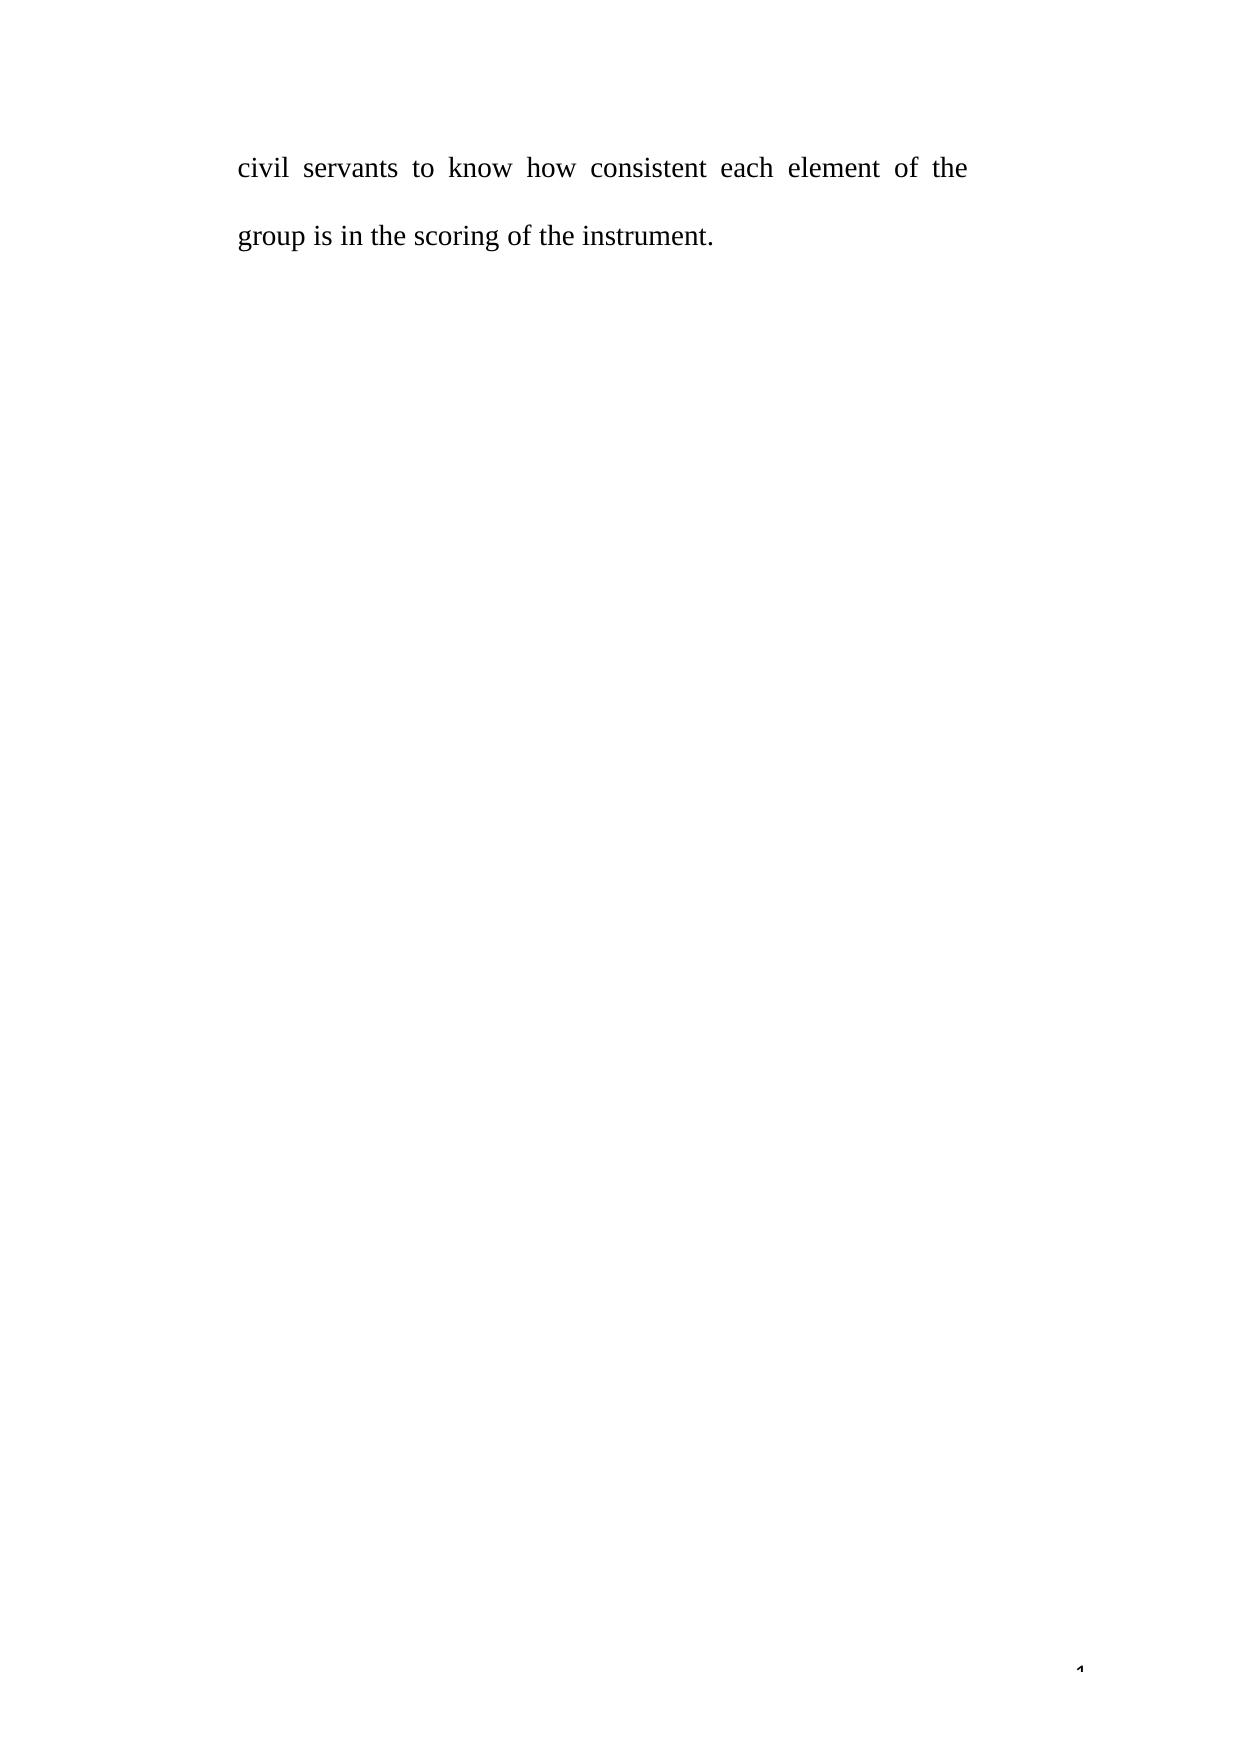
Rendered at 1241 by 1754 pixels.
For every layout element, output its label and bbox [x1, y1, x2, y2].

text [237, 150, 967, 252]
